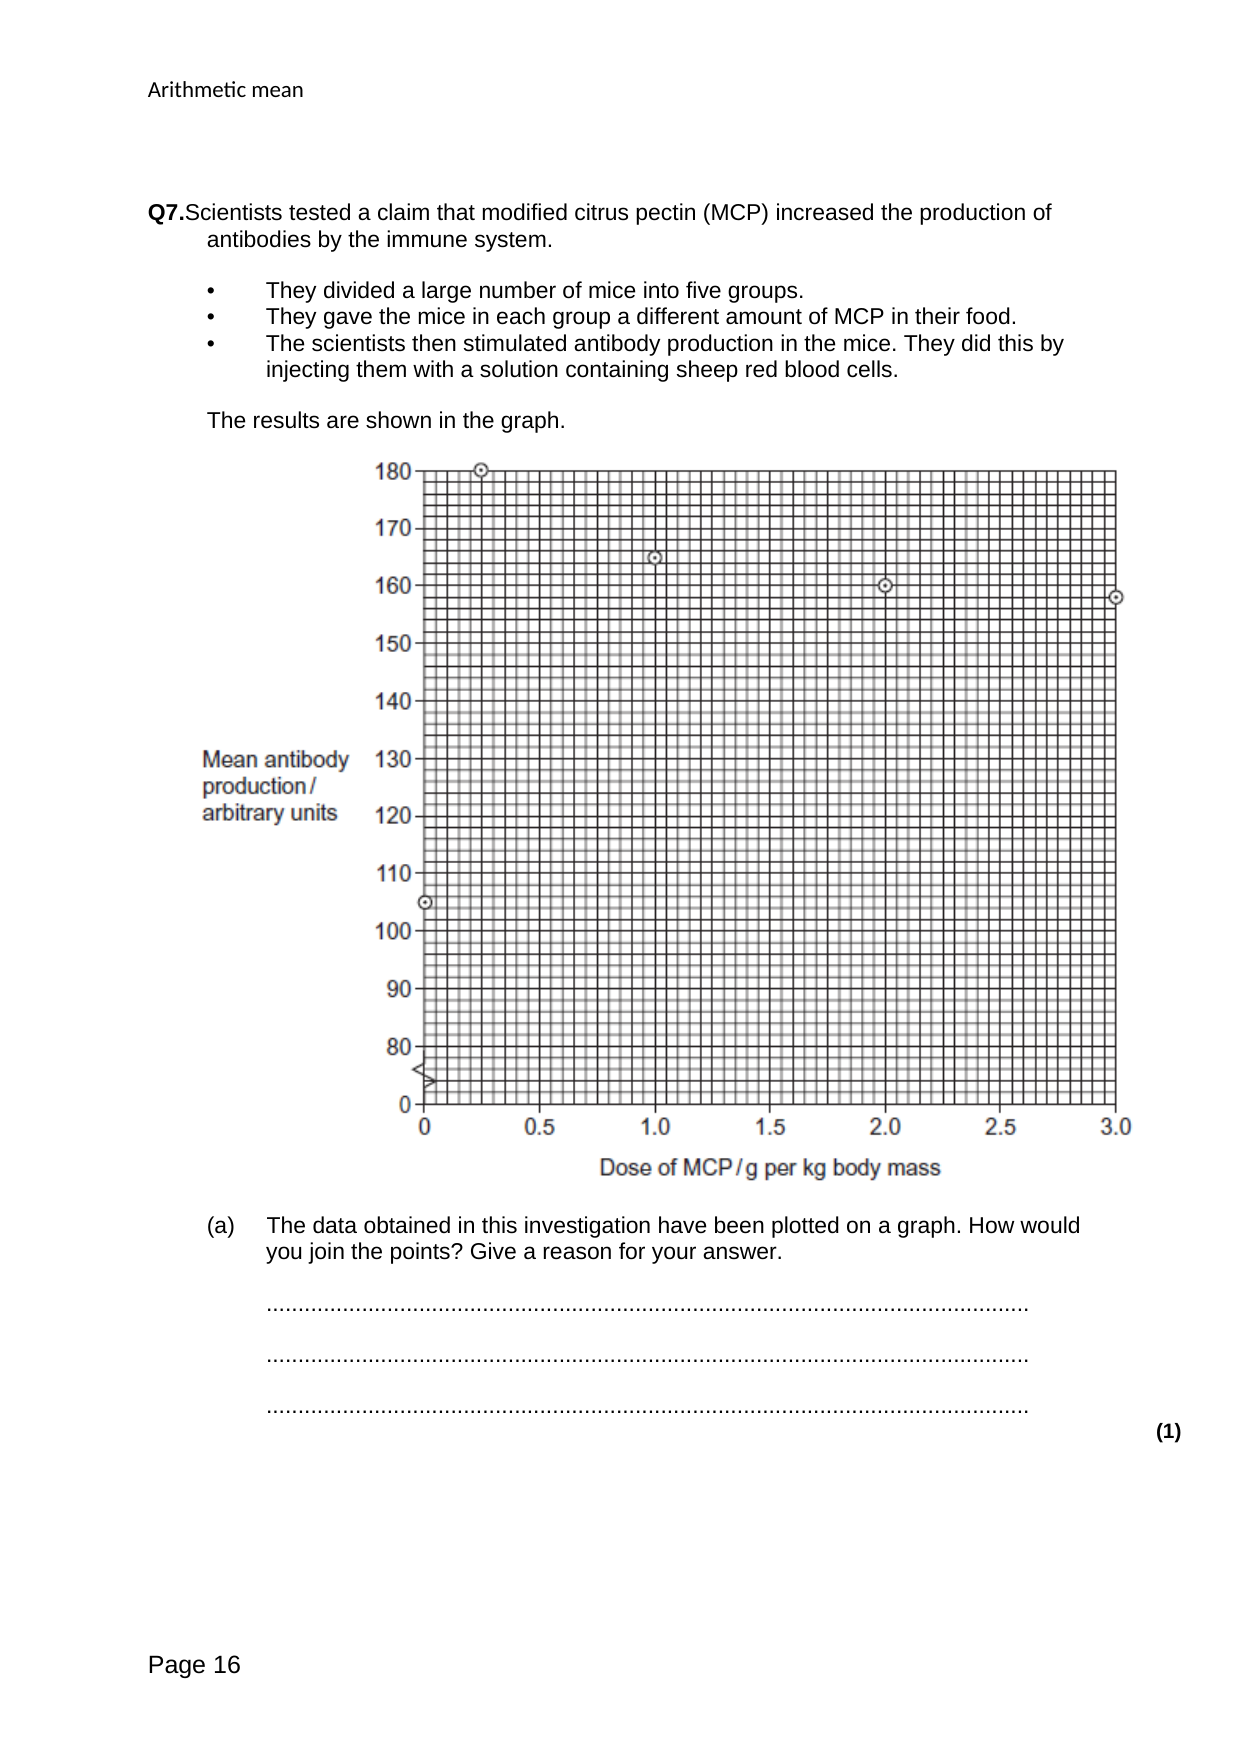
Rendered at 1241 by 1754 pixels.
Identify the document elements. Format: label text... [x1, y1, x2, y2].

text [266, 1341, 1122, 1367]
text The results are shown in the graph. [207, 407, 1122, 434]
text (a) The data obtained in this investigation have been plotted on a graph. How would you join the points? Give a reason for your answer. [207, 1212, 1122, 1265]
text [266, 1392, 1122, 1419]
text • They divided a large number of mice into five groups. [207, 277, 1122, 303]
text ........................................................................................................................ [266, 1290, 1122, 1316]
text • The scientists then stimulated antibody production in the mice. They did this by injecting them with a solution containing sheep red blood cells. [207, 329, 1122, 382]
picture [202, 458, 1134, 1182]
text • They gave the mice in each group a different amount of MCP in their food. [207, 303, 1122, 329]
text Q7.Scientists tested a claim that modified citrus pectin (MCP) increased the production of antibodies by the immune system. [148, 199, 1122, 252]
text (1) [148, 1419, 1181, 1443]
